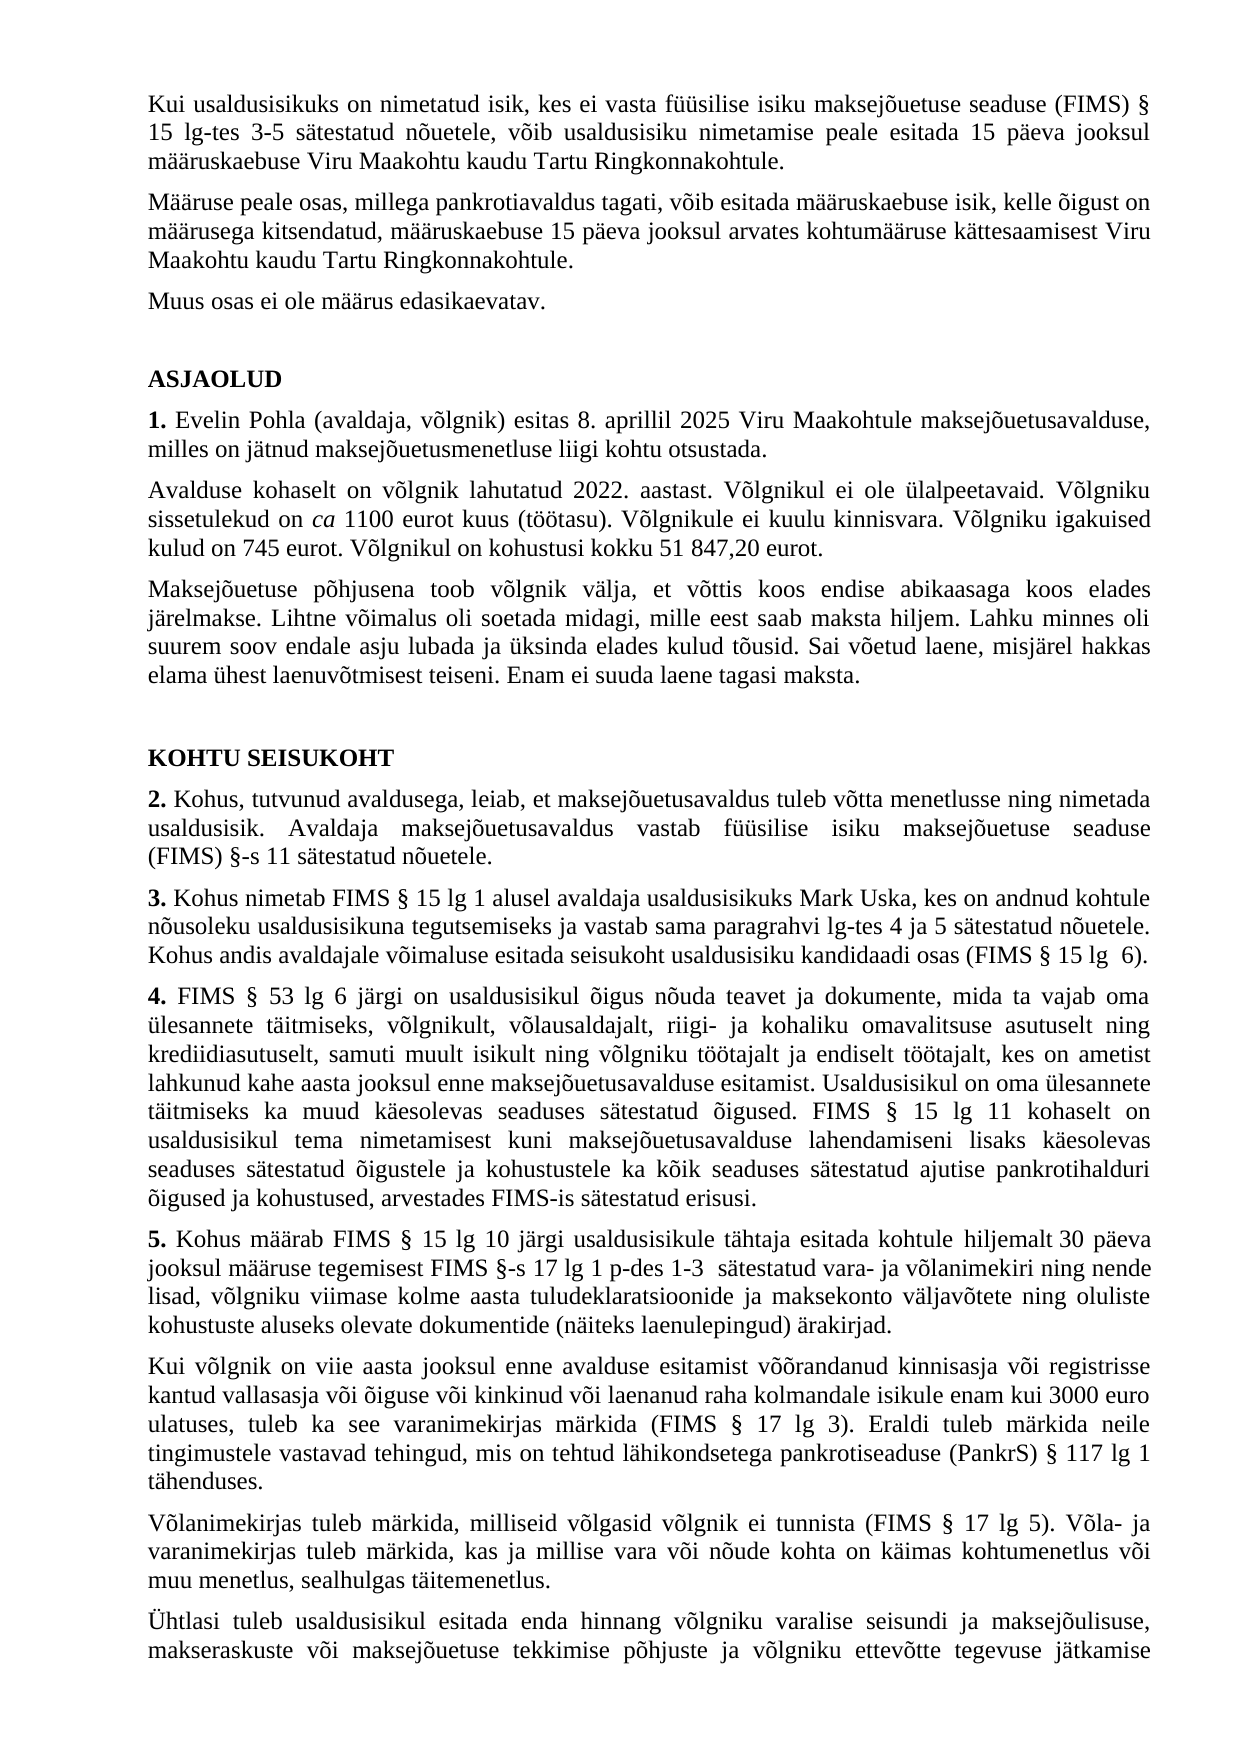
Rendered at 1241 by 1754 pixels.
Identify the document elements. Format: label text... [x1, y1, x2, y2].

text 4. FIMS § 53 lg 6 järgi on usaldusisikul õigus nõuda teavet ja dokumente, mida ta vajab oma ülesannete täitmiseks, võlgnikult, võlausaldajalt, riigi- ja kohaliku omavalitsuse asutuselt ning krediidiasutuselt, samuti muult isikult ning võlgniku töötajalt ja endiselt töötajalt, kes on ametist lahkunud kahe aasta jooksul enne maksejõuetusavalduse esitamist. Usaldusisikul on oma ülesannete täitmiseks ka muud käesolevas seaduses sätestatud õigused. FIMS § 15 lg 11 kohaselt on usaldusisikul tema nimetamisest kuni maksejõuetusavalduse lahendamiseni lisaks käesolevas seaduses sätestatud õigustele ja kohustustele ka kõik seaduses sätestatud ajutise pankrotihalduri õigused ja kohustused, arvestades FIMS-is sätestatud erisusi. [148, 981, 1152, 1211]
text ASJAOLUD [148, 364, 1152, 393]
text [148, 1606, 1152, 1664]
text Kui võlgnik on viie aasta jooksul enne avalduse esitamist võõrandanud kinnisasja või registrisse kantud vallasasja või õiguse või kinkinud või laenanud raha kolmandale isikule enam kui 3000 euro ulatuses, tuleb ka see varanimekirjas märkida (FIMS § 17 lg 3). Eraldi tuleb märkida neile tingimustele vastavad tehingud, mis on tehtud lähikondsetega pankrotiseaduse (PankrS) § 117 lg 1 tähenduses. [148, 1351, 1152, 1495]
text KOHTU SEISUKOHT [148, 743, 1152, 771]
text Avalduse kohaselt on võlgnik lahutatud 2022. aastast. Võlgnikul ei ole ülalpeetavaid. Võlgniku sissetulekud on ca 1100 eurot kuus (töötasu). Võlgnikule ei kuulu kinnisvara. Võlgniku igakuised kulud on 745 eurot. Võlgnikul on kohustusi kokku 51 847,20 eurot. [148, 475, 1152, 561]
text 5. Kohus määrab FIMS § 15 lg 10 järgi usaldusisikule tähtaja esitada kohtule hiljemalt 30 päeva jooksul määruse tegemisest FIMS §-s 17 lg 1 p-des 1-3 sätestatud vara- ja võlanimekiri ning nende lisad, võlgniku viimase kolme aasta tuludeklaratsioonide ja maksekonto väljavõtete ning oluliste kohustuste aluseks olevate dokumentide (näiteks laenulepingud) ärakirjad. [148, 1224, 1152, 1339]
text Muus osas ei ole määrus edasikaevatav. [148, 286, 1152, 315]
text 1. Evelin Pohla (avaldaja, võlgnik) esitas 8. aprillil 2025 Viru Maakohtule maksejõuetusavalduse, milles on jätnud maksejõuetusmenetluse liigi kohtu otsustada. [148, 405, 1152, 463]
text Kui usaldusisikuks on nimetatud isik, kes ei vasta füüsilise isiku maksejõuetuse seaduse (FIMS) § 15 lg-tes 3-5 sätestatud nõuetele, võib usaldusisiku nimetamise peale esitada 15 päeva jooksul määruskaebuse Viru Maakohtu kaudu Tartu Ringkonnakohtule. [148, 89, 1152, 175]
text Määruse peale osas, millega pankrotiavaldus tagati, võib esitada määruskaebuse isik, kelle õigust on määrusega kitsendatud, määruskaebuse 15 päeva jooksul arvates kohtumääruse kättesaamisest Viru Maakohtu kaudu Tartu Ringkonnakohtule. [148, 187, 1152, 274]
text Maksejõuetuse põhjusena toob võlgnik välja, et võttis koos endise abikaasaga koos elades järelmakse. Lihtne võimalus oli soetada midagi, mille eest saab maksta hiljem. Lahku minnes oli suurem soov endale asju lubada ja üksinda elades kulud tõusid. Sai võetud laene, misjärel hakkas elama ühest laenuvõtmisest teiseni. Enam ei suuda laene tagasi maksta. [148, 574, 1152, 689]
text 2. Kohus, tutvunud avaldusega, leiab, et maksejõuetusavaldus tuleb võtta menetlusse ning nimetada usaldusisik. Avaldaja maksejõuetusavaldus vastab füüsilise isiku maksejõuetuse seaduse (FIMS) §-s 11 sätestatud nõuetele. [148, 784, 1152, 870]
text Võlanimekirjas tuleb märkida, milliseid võlgasid võlgnik ei tunnista (FIMS § 17 lg 5). Võla- ja varanimekirjas tuleb märkida, kas ja millise vara või nõude kohta on käimas kohtumenetlus või muu menetlus, sealhulgas täitemenetlus. [148, 1508, 1152, 1594]
text 3. Kohus nimetab FIMS § 15 lg 1 alusel avaldaja usaldusisikuks Mark Uska, kes on andnud kohtule nõusoleku usaldusisikuna tegutsemiseks ja vastab sama paragrahvi lg-tes 4 ja 5 sätestatud nõuetele. Kohus andis avaldajale võimaluse esitada seisukoht usaldusisiku kandidaadi osas (FIMS § 15 lg 6). [148, 883, 1152, 969]
